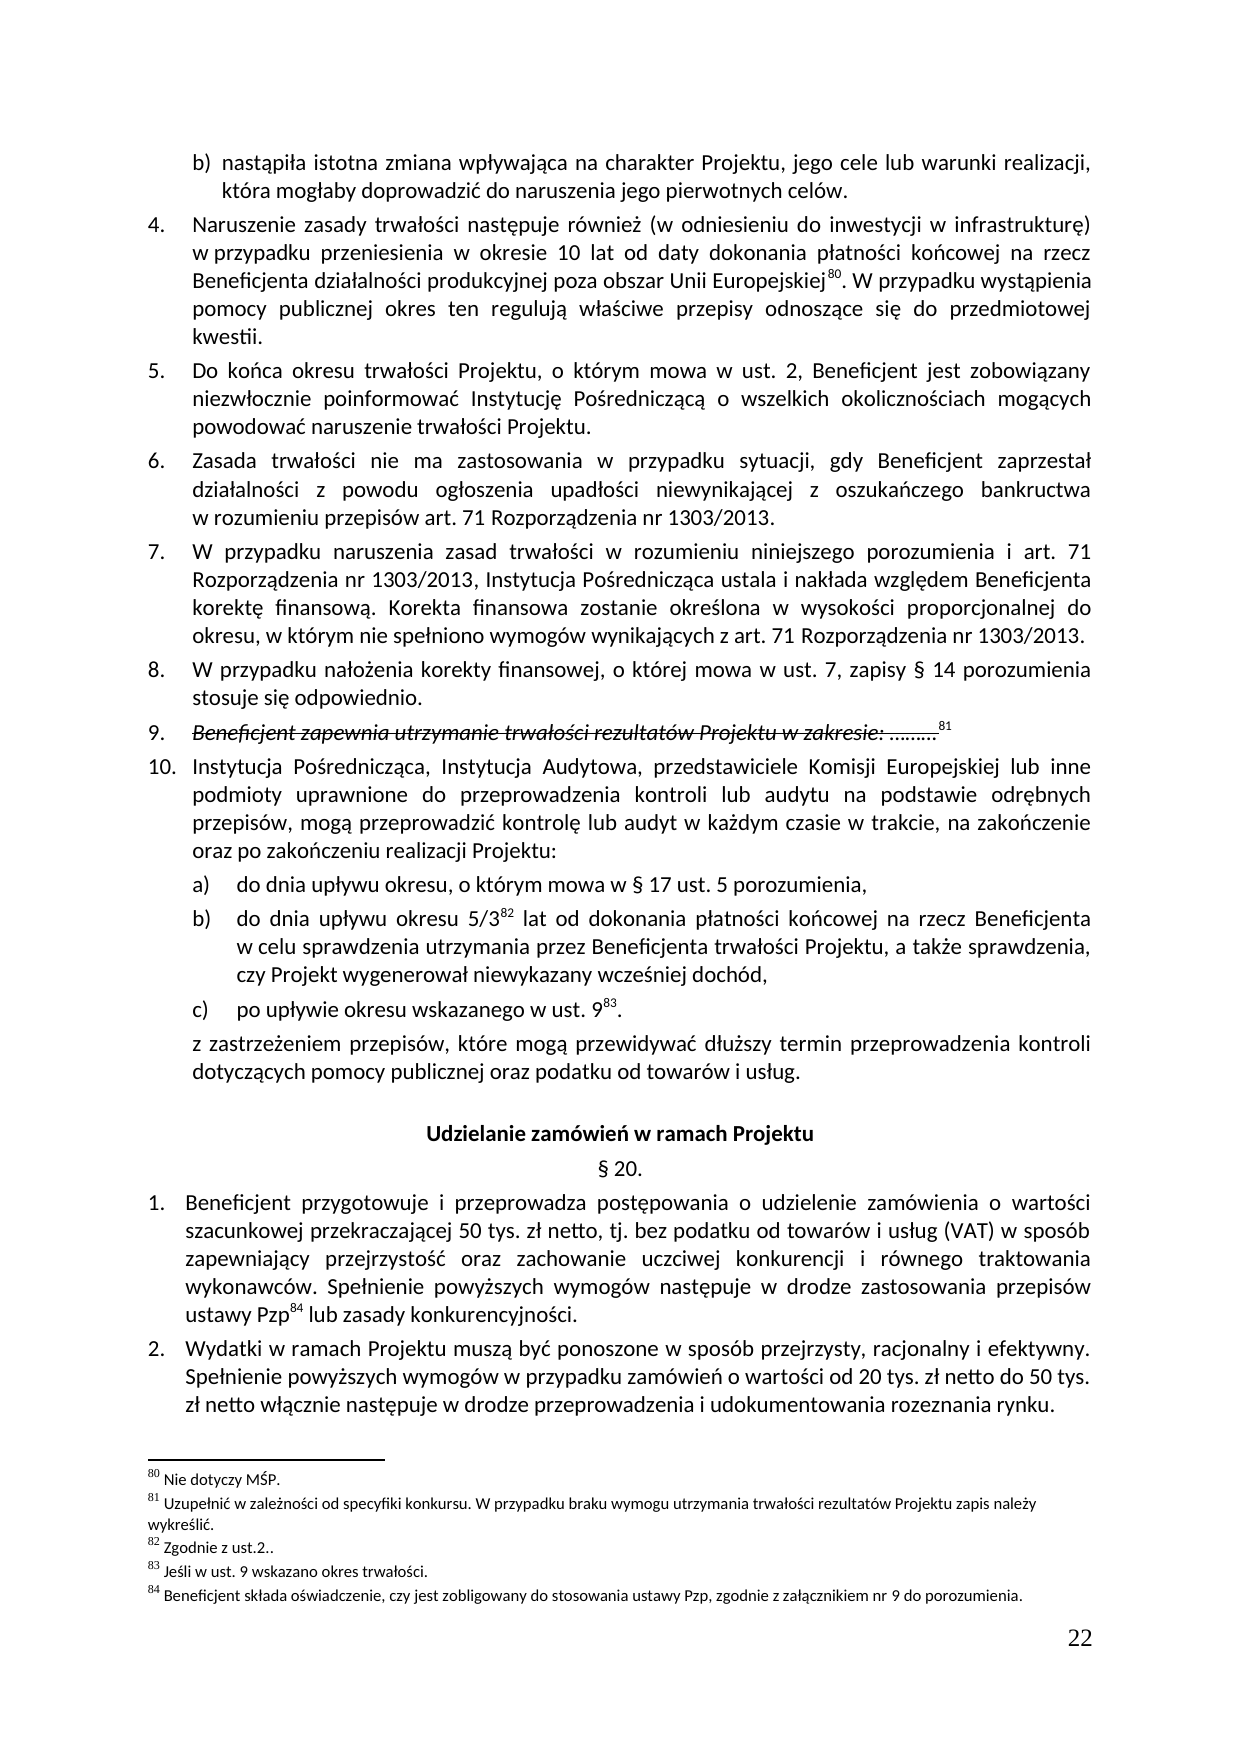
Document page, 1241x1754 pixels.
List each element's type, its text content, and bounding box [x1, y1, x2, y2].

list Beneficjent przygotowuje i przeprowadza postępowania o udzielenie zamówienia o wartości szacunkowej przekraczającej 50 tys. zł netto, tj. bez podatku od towarów i usług (VAT) w sposób zapewniający przejrzystość oraz zachowanie uczciwej konkurencji i równego traktowania wykonawców. Spełnienie powyższych wymogów następuje w drodze zastosowania przepisów ustawy Pzp lub zasady konkurencyjności. [148, 1188, 1092, 1328]
list nastąpiła istotna zmiana wpływająca na charakter Projektu, jego cele lub warunki realizacji, która mogłaby doprowadzić do naruszenia jego pierwotnych celów. [192, 148, 1092, 204]
list Instytucja Pośrednicząca, Instytucja Audytowa, przedstawiciele Komisji Europejskiej lub inne podmioty uprawnione do przeprowadzenia kontroli lub audytu na podstawie odrębnych przepisów, mogą przeprowadzić kontrolę lub audyt w każdym czasie w trakcie, na zakończenie oraz po zakończeniu realizacji Projektu: [148, 752, 1092, 864]
text § 20. [148, 1154, 1092, 1182]
list po upływie okresu wskazanego w ust. 9. [192, 995, 1092, 1023]
list Do końca okresu trwałości Projektu, o którym mowa w ust. 2, Beneficjent jest zobowiązany niezwłocznie poinformować Instytucję Pośredniczącą o wszelkich okolicznościach mogących powodować naruszenie trwałości Projektu. [148, 356, 1092, 440]
list Beneficjent zapewnia utrzymanie trwałości rezultatów Projektu w zakresie: ……… [148, 718, 1092, 746]
list W przypadku nałożenia korekty finansowej, o której mowa w ust. 7, zapisy § 14 porozumienia stosuje się odpowiednio. [148, 655, 1092, 711]
list do dnia upływu okresu, o którym mowa w § 17 ust. 5 porozumienia, [192, 870, 1092, 898]
list Zasada trwałości nie ma zastosowania w przypadku sytuacji, gdy Beneficjent zaprzestał działalności z powodu ogłoszenia upadłości niewynikającej z oszukańczego bankructwa w rozumieniu przepisów art. 71 Rozporządzenia nr 1303/2013. [148, 447, 1092, 531]
list Wydatki w ramach Projektu muszą być ponoszone w sposób przejrzysty, racjonalny i efektywny. Spełnienie powyższych wymogów w przypadku zamówień o wartości od 20 tys. zł netto do 50 tys. zł netto włącznie następuje w drodze przeprowadzenia i udokumentowania rozeznania rynku. [148, 1334, 1092, 1418]
list W przypadku naruszenia zasad trwałości w rozumieniu niniejszego porozumienia i art. 71 Rozporządzenia nr 1303/2013, Instytucja Pośrednicząca ustala i nakłada względem Beneficjenta korektę finansową. Korekta finansowa zostanie określona w wysokości proporcjonalnej do okresu, w którym nie spełniono wymogów wynikających z art. 71 Rozporządzenia nr 1303/2013. [148, 537, 1092, 649]
text z zastrzeżeniem przepisów, które mogą przewidywać dłuższy termin przeprowadzenia kontroli dotyczących pomocy publicznej oraz podatku od towarów i usług. [192, 1029, 1092, 1085]
list Naruszenie zasady trwałości następuje również (w odniesieniu do inwestycji w infrastrukturę) w przypadku przeniesienia w okresie 10 lat od daty dokonania płatności końcowej na rzecz Beneficjenta działalności produkcyjnej poza obszar Unii Europejskiej. W przypadku wystąpienia pomocy publicznej okres ten regulują właściwe przepisy odnoszące się do przedmiotowej kwestii. [148, 210, 1092, 350]
text Udzielanie zamówień w ramach Projektu [148, 1119, 1092, 1147]
list do dnia upływu okresu 5/3 lat od dokonania płatności końcowej na rzecz Beneficjenta w celu sprawdzenia utrzymania przez Beneficjenta trwałości Projektu, a także sprawdzenia, czy Projekt wygenerował niewykazany wcześniej dochód, [192, 904, 1092, 988]
